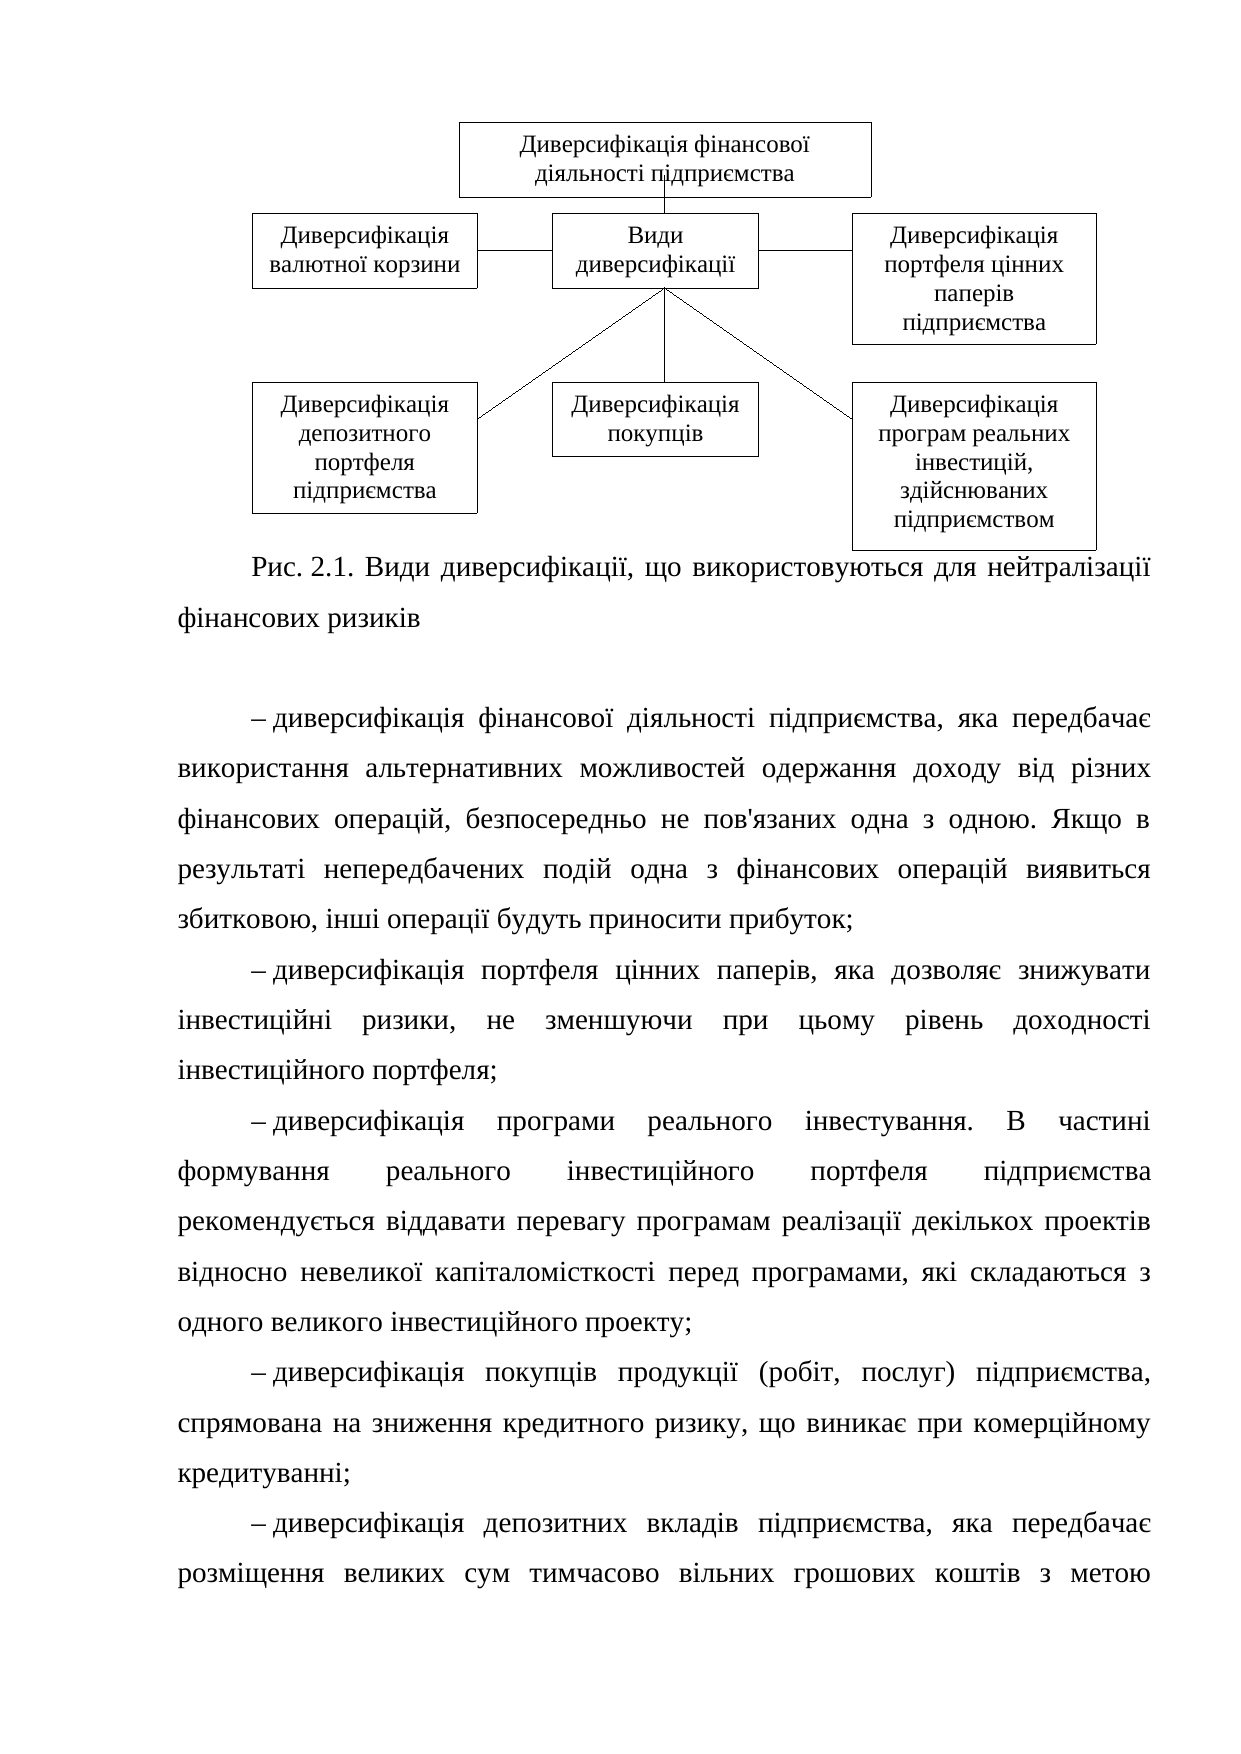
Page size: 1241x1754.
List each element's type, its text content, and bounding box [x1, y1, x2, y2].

text – диверсифікація портфеля цінних паперів, яка дозволяє знижувати інвестиційні ризики, не зменшуючи при цьому рівень доходності інвестиційного портфеля; [177, 952, 1152, 1086]
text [177, 1505, 1152, 1589]
text – диверсифікація покупців продукції (робіт, послуг) підприємства, спрямована на зниження кредитного ризику, що виникає при комерційному кредитуванні; [177, 1354, 1152, 1488]
text – диверсифікація фінансової діяльності підприємства, яка передбачає використання альтернативних можливостей одержання доходу від різних фінансових операцій, безпосередньо не пов'язаних одна з одною. Якщо в результаті непередбачених подій одна з фінансових операцій виявиться збитковою, інші операції будуть приносити прибуток; [177, 700, 1152, 935]
text Рис. 2.1. Види диверсифікації, що використовуються для нейтралізації фінансових ризиків [177, 549, 1152, 633]
text – диверсифікація програми реального інвестування. В частині формування реального інвестиційного портфеля підприємства рекомендується віддавати перевагу програмам реалізації декількох проектів відносно невеликої капіталомісткості перед програмами, які складаються з одного великого інвестиційного проекту; [177, 1103, 1152, 1338]
